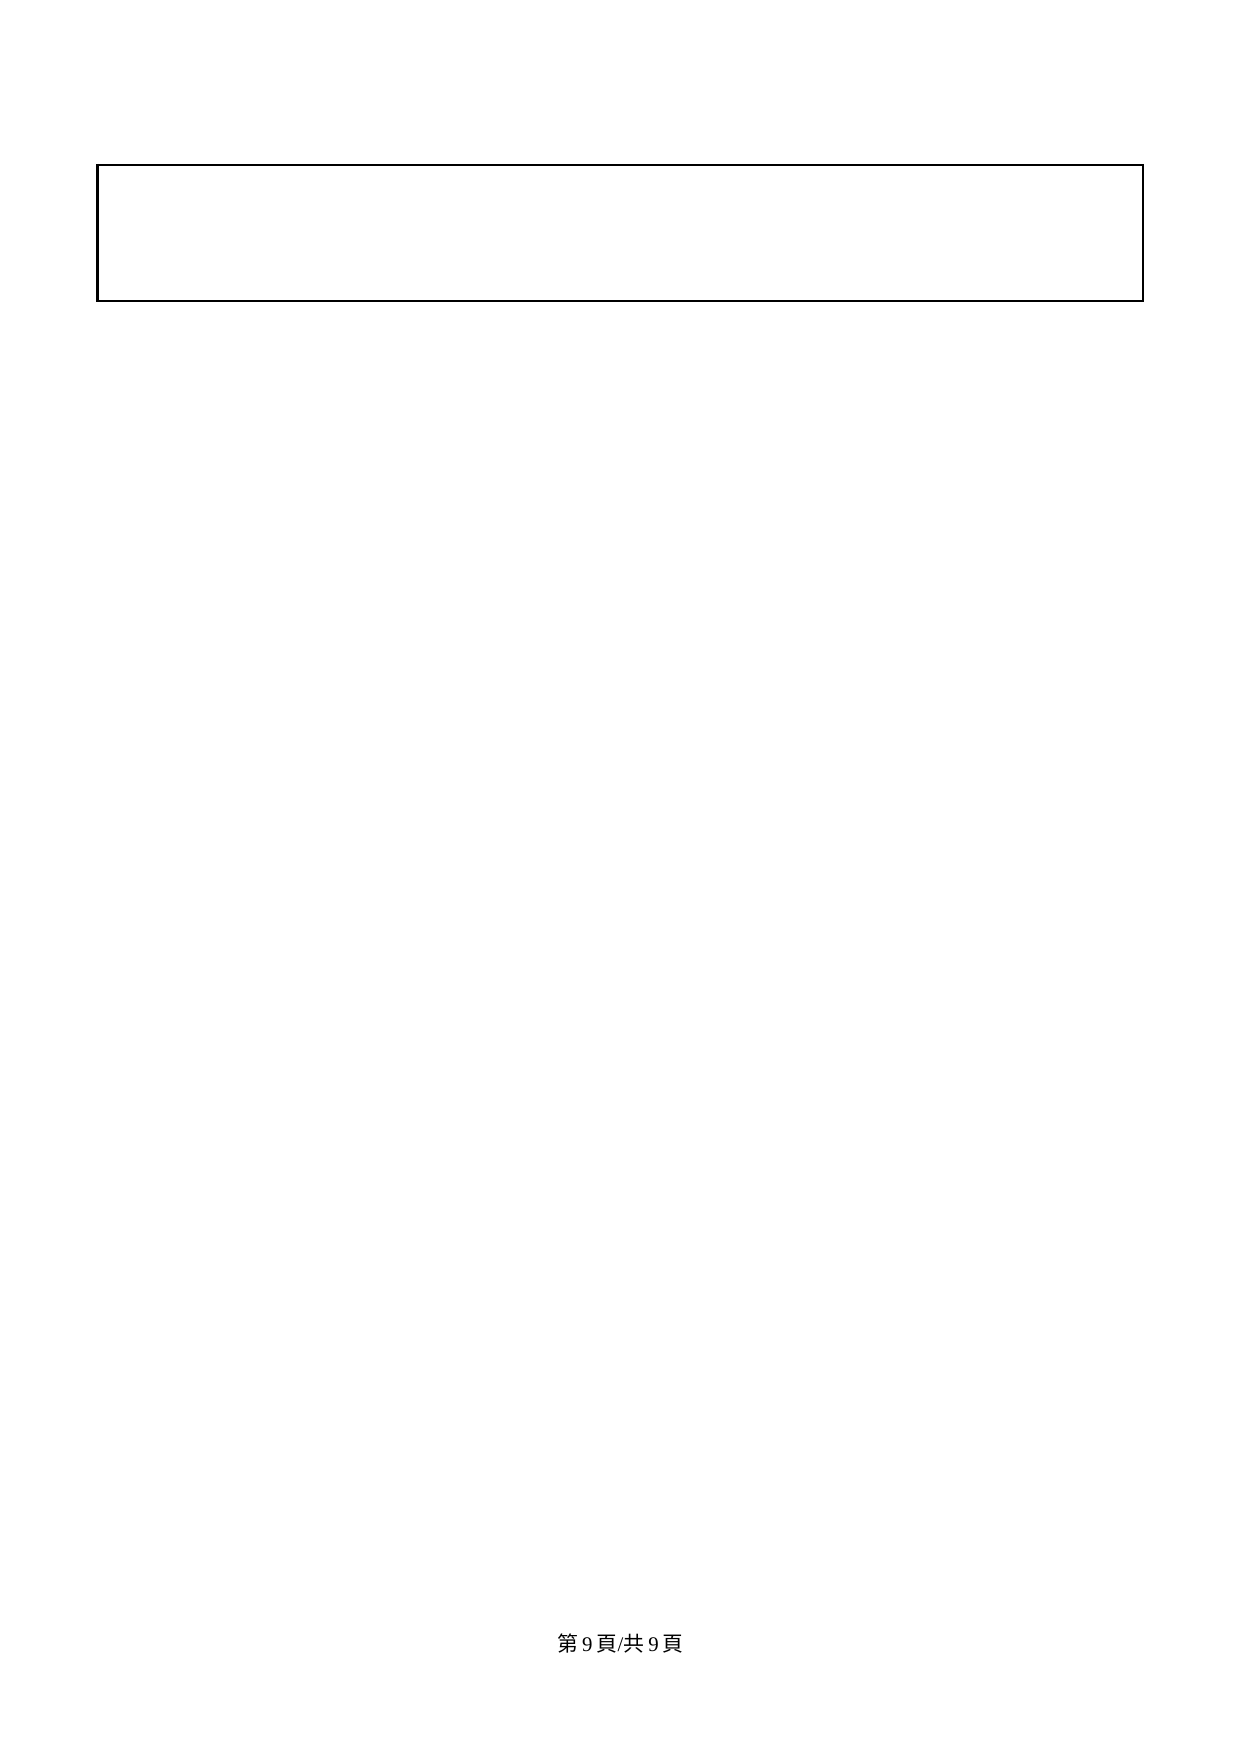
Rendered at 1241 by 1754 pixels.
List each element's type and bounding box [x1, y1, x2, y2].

table_header [99, 166, 1142, 300]
